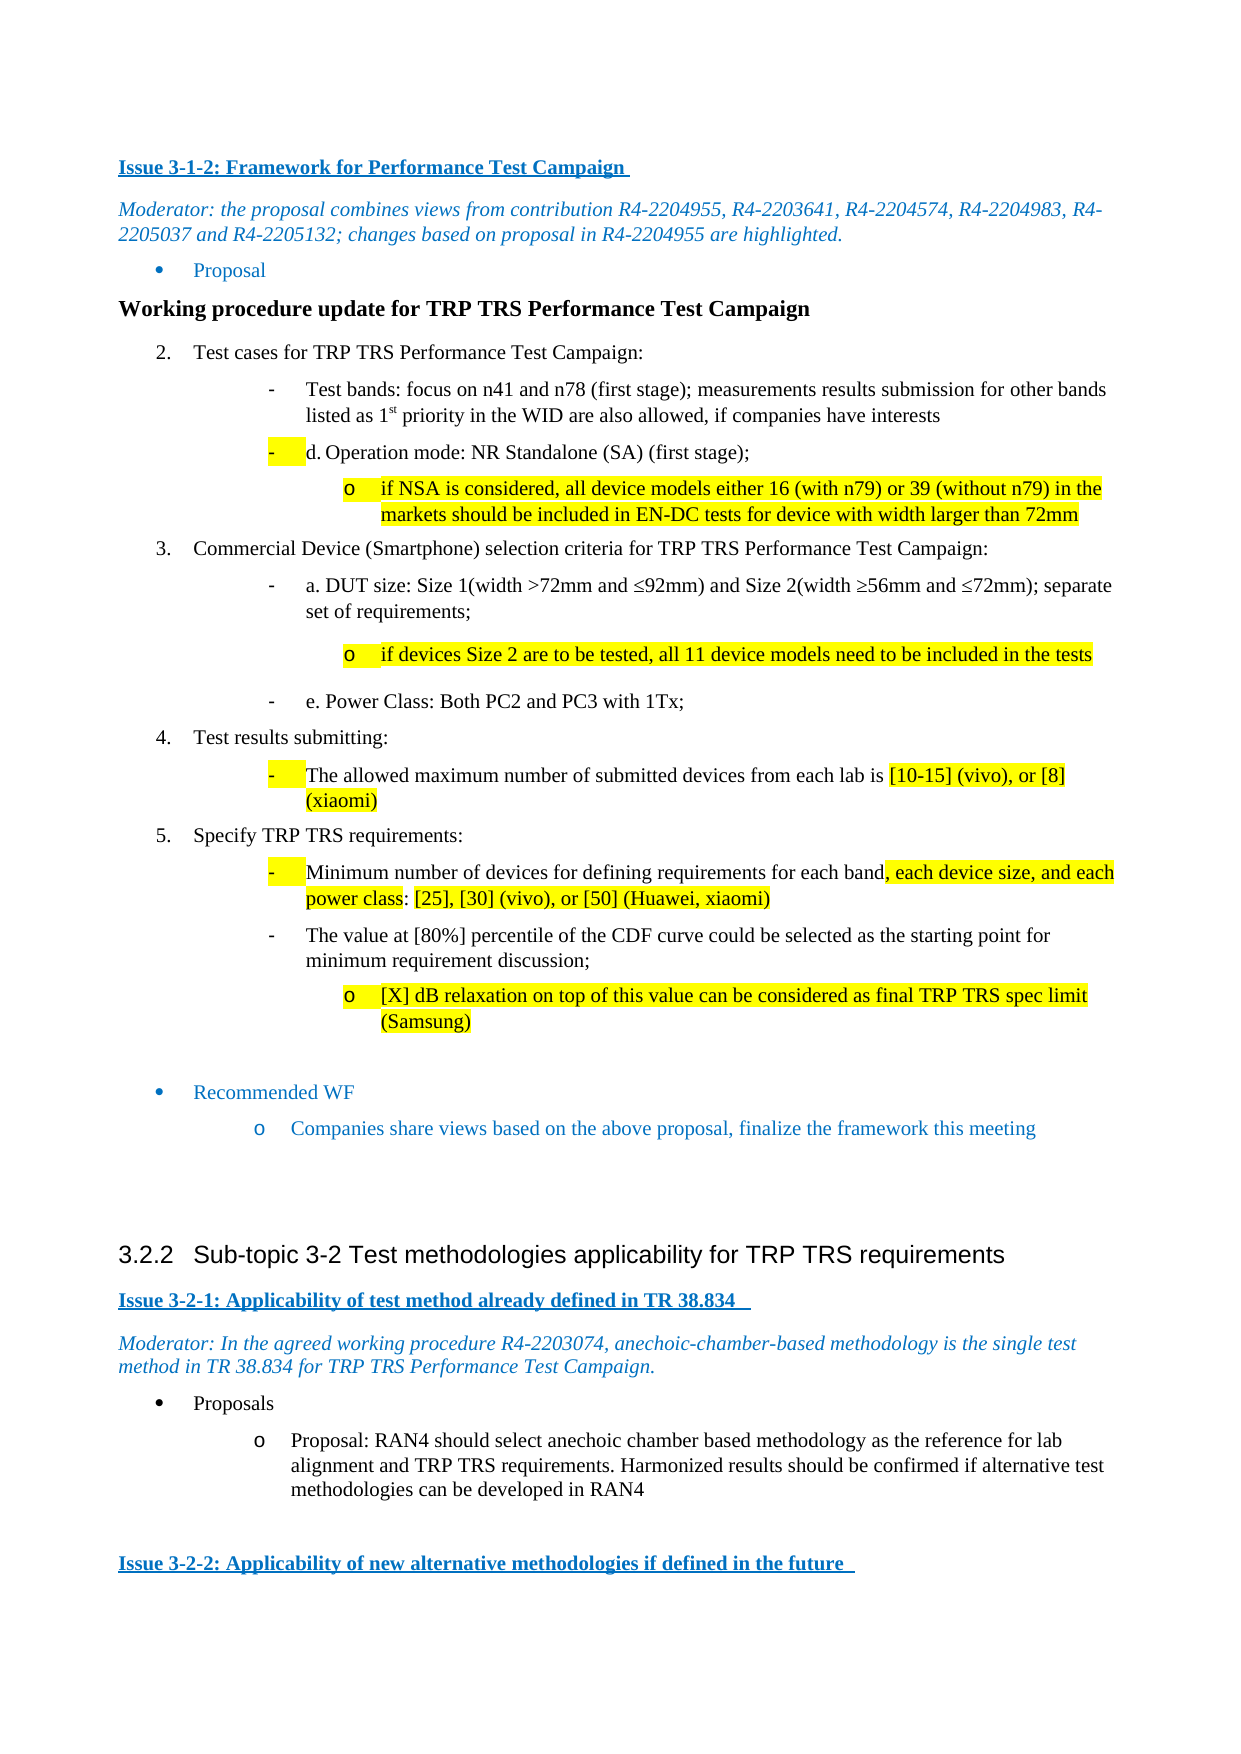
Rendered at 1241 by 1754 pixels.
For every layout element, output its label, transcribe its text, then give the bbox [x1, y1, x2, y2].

list if devices Size 2 are to be tested, all 11 device models need to be included in the tests [381, 642, 1122, 668]
text Issue 3-2-2: Applicability of new alternative methodologies if defined in the future [118, 1551, 1122, 1574]
list Test bands: focus on n41 and n78 (first stage); measurements results submission for other bands listed as 1st priority in the WID are also allowed, if companies have interests [268, 374, 1122, 427]
list Minimum number of devices for defining requirements for each band, each device size, and each power class: [25], [30] (vivo), or [50] (Huawei, xiaomi) [268, 857, 1122, 909]
list if NSA is considered, all device models either 16 (with n79) or 39 (without n79) in the markets should be included in EN-DC tests for device with width larger than 72mm [343, 476, 1122, 526]
list Specify TRP TRS requirements: [156, 823, 1122, 847]
list Commercial Device (Smartphone) selection criteria for TRP TRS Performance Test Campaign: [156, 536, 1122, 560]
list d. Operation mode: NR Standalone (SA) (first stage); [306, 437, 1122, 466]
list Proposal: RAN4 should select anechoic chamber based methodology as the reference for lab alignment and TRP TRS requirements. Harmonized results should be confirmed if alternative test methodologies can be developed in RAN4 [253, 1428, 1122, 1501]
list The allowed maximum number of submitted devices from each lab is [10-15] (vivo), or [8] (xiaomi) [268, 760, 1122, 812]
text Issue 3-2-1: Applicability of test method already defined in TR 38.834 [118, 1288, 1122, 1312]
list a. DUT size: Size 1(width >72mm and ≤92mm) and Size 2(width ≥56mm and ≤72mm); separate set of requirements; [268, 571, 1122, 623]
list [X] dB relaxation on top of this value can be considered as final TRP TRS spec limit (Samsung) [343, 983, 1122, 1033]
text Moderator: the proposal combines views from contribution R4-2204955, R4-2203641, R4-2204574, R4-2204983, R4-2205037 and R4-2205132; changes based on proposal in R4-2204955 are highlighted. [118, 197, 1122, 246]
list Test results submitting: [156, 725, 1122, 749]
text Working procedure update for TRP TRS Performance Test Campaign [118, 294, 1122, 321]
text Moderator: In the agreed working procedure R4-2203074, anechoic-chamber-based methodology is the single test method in TR 38.834 for TRP TRS Performance Test Campaign. [118, 1330, 1122, 1378]
list Companies share views based on the above proposal, finalize the framework this meeting [253, 1116, 1122, 1142]
list The value at [80%] percentile of the CDF curve could be selected as the starting point for minimum requirement discussion; [268, 920, 1122, 972]
subtitle Sub-topic 3-2 Test methodologies applicability for TRP TRS requirements [118, 1240, 1122, 1269]
list Test cases for TRP TRS Performance Test Campaign: [156, 340, 1122, 364]
list e. Power Class: Both PC2 and PC3 with 1Tx; [268, 686, 1122, 715]
list Recommended WF [156, 1080, 1122, 1104]
list Proposals [156, 1391, 1122, 1415]
text Issue 3-1-2: Framework for Performance Test Campaign [118, 154, 1122, 179]
list Proposal [156, 258, 1122, 282]
